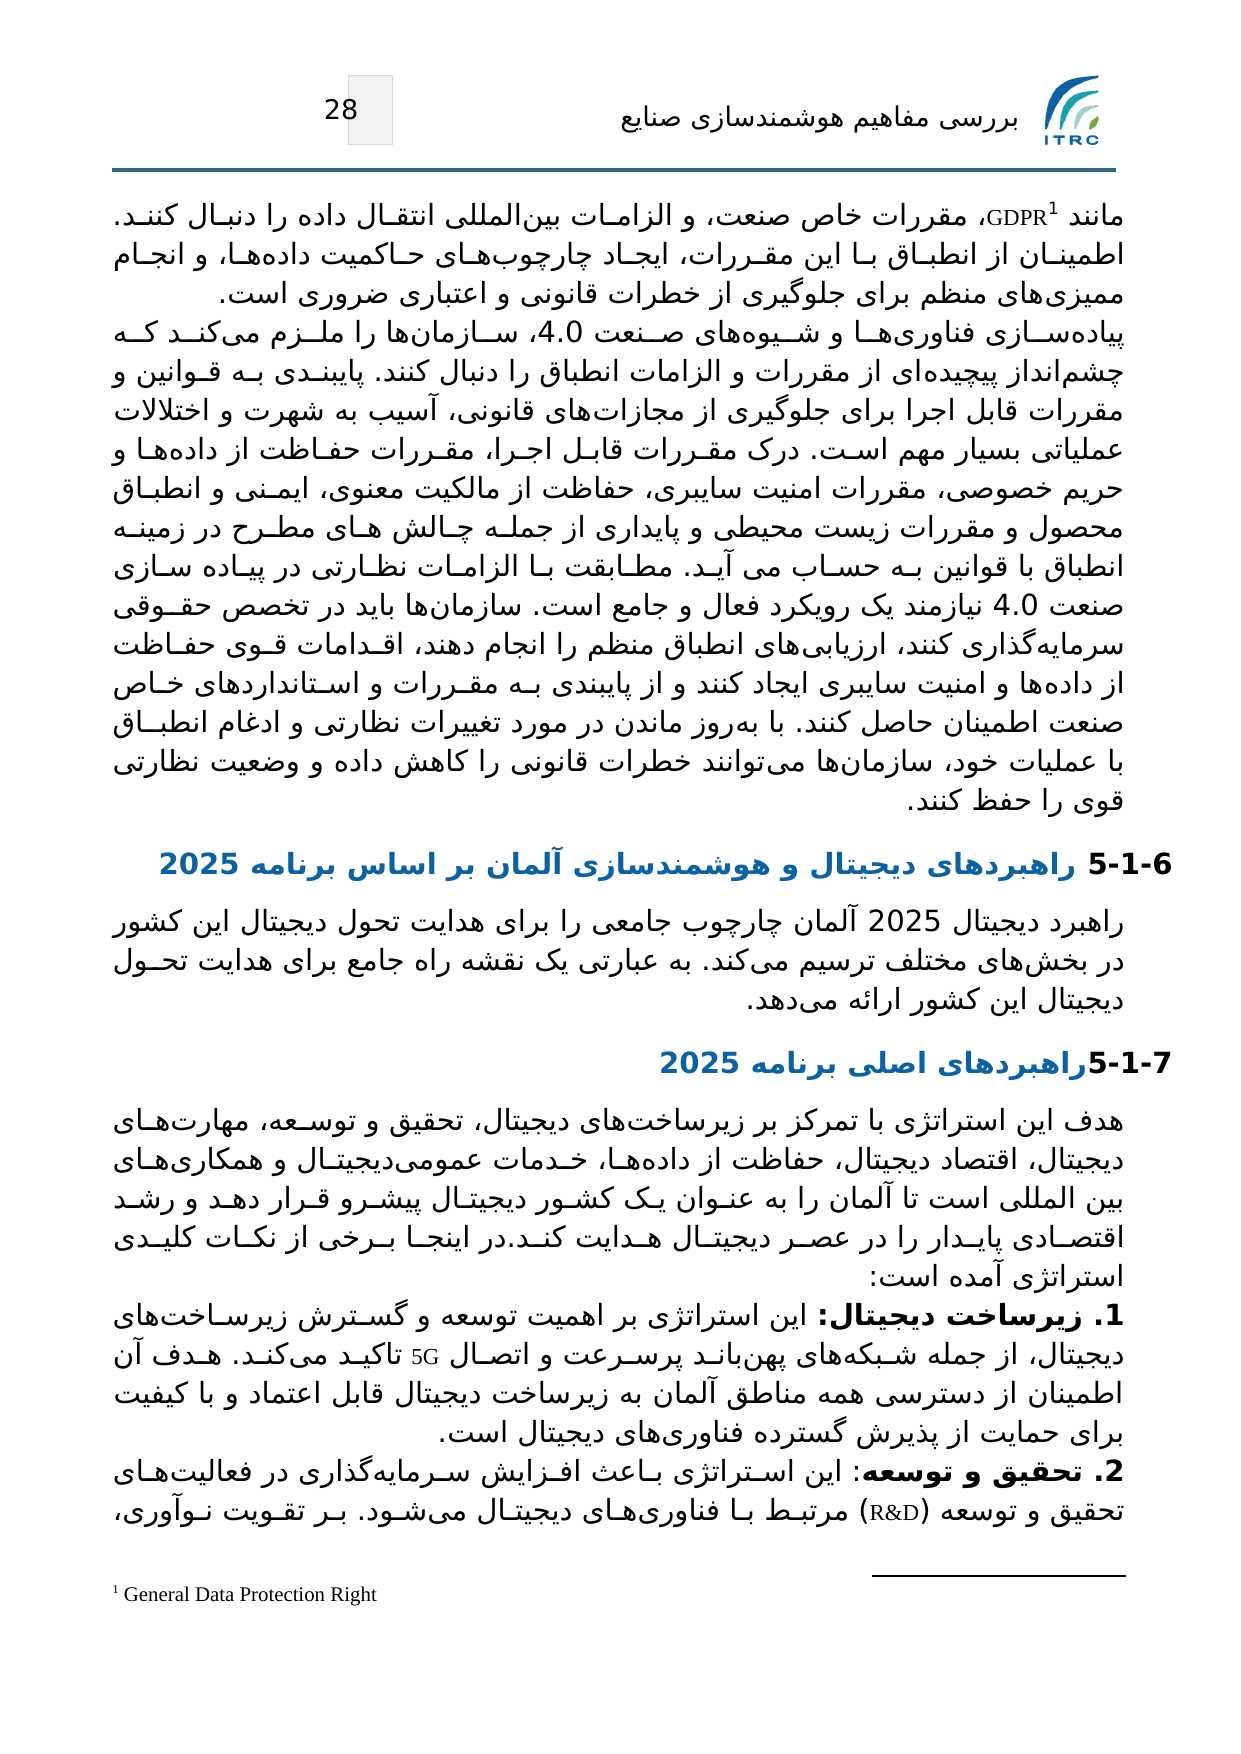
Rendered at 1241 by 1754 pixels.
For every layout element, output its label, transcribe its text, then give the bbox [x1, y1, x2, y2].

subtitle راهبردهای دیجیتال و هوشمندسازی آلمان بر اساس برنامه 2025 [112, 847, 1087, 881]
picture [1044, 75, 1099, 145]
subtitle راهبردهای اصلی برنامه 2025 [112, 1046, 1087, 1080]
text 1. زیرساخت دیجیتال: این استراتژی بر اهمیت توسعه و گسترش زیرساخت‌های دیجیتال، از جمله شبکه‌های پهن‌باند پرسرعت و اتصال 5G تاکید می‌کند. هدف آن اطمینان از دسترسی همه مناطق آلمان به زیرساخت دیجیتال قابل اعتماد و با کیفیت برای حمایت از پذیرش گسترده فناوری‌های دیجیتال است. [112, 1298, 1125, 1449]
text پیاده‌سازی فناوری‌ها و شیوه‌های صنعت 4.0، سازمان‌ها را ملزم می‌کند که چشم‌انداز پیچیده‌ای از مقررات و الزامات انطباق را دنبال کنند. پایبندی به قوانین و مقررات قابل اجرا برای جلوگیری از مجازات‌های قانونی، آسیب به شهرت و اختلالات عملیاتی بسیار مهم است. درک مقررات قابل اجرا، مقررات حفاظت از داده‌ها و حریم خصوصی، مقررات امنیت سایبری، حفاظت از مالکیت معنوی، ایمنی و انطباق محصول و مقررات زیست محیطی و پایداری از جمله چالش های مطرح در زمینه انطباق با قوانین به حساب می آید. مطابقت با الزامات نظارتی در پیاده سازی صنعت 4.0 نیازمند یک رویکرد فعال و جامع است. سازمان‌ها باید در تخصص حقوقی سرمایه‌گذاری کنند، ارزیابی‌های انطباق منظم را انجام دهند، اقدامات قوی حفاظت از داده‌ها و امنیت سایبری ایجاد کنند و از پایبندی به مقررات و استانداردهای خاص صنعت اطمینان حاصل کنند. با به‌روز ماندن در مورد تغییرات نظارتی و ادغام انطباق با عملیات خود، سازمان‌ها می‌توانند خطرات قانونی را کاهش داده و وضعیت نظارتی قوی را حفظ کنند. [112, 316, 1125, 817]
text راهبرد دیجیتال 2025 آلمان چارچوب جامعی را برای هدایت تحول دیجیتال این کشور در بخش‌های مختلف ترسیم می‌کند. به عبارتی یک نقشه راه جامع برای هدایت تحول دیجیتال این کشور ارائه می‌دهد. [112, 904, 1125, 1016]
text هدف این استراتژی با تمرکز بر زیرساخت‌های دیجیتال، تحقیق و توسعه، مهارت‌های دیجیتال، اقتصاد دیجیتال، حفاظت از داده‌ها، خدمات عمومی‌دیجیتال و همکاری‌های بین المللی است تا آلمان را به عنوان یک کشور دیجیتال پیشرو قرار دهد و رشد اقتصادی پایدار را در عصر دیجیتال هدایت کند.در اینجا برخی از نکات کلیدی استراتژی آمده است: [112, 1103, 1125, 1293]
